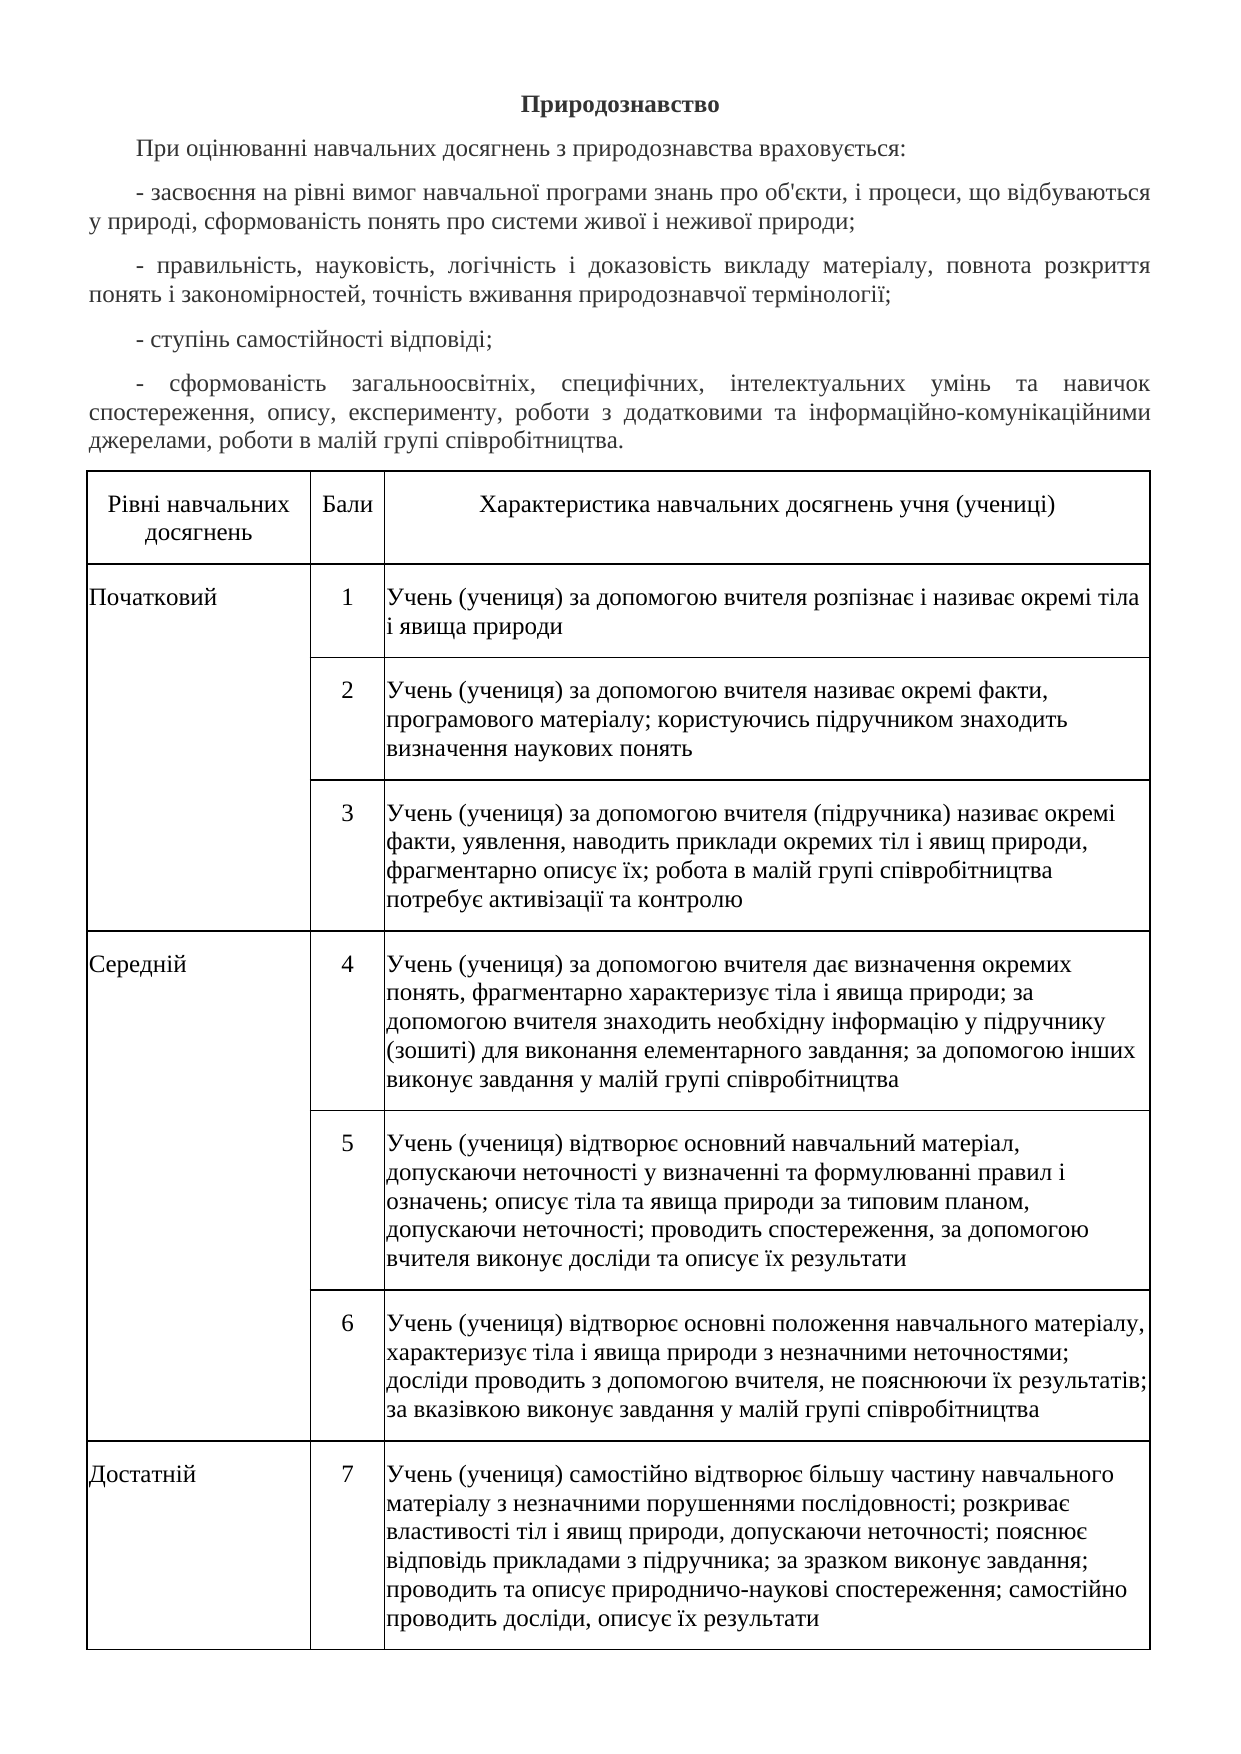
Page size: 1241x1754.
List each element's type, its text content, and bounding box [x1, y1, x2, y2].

text - ступінь самостійності відповіді; [89, 324, 1152, 352]
table_cell 1 [311, 565, 384, 657]
table_cell 3 [311, 781, 384, 930]
text Природознавство [136, 89, 1105, 117]
table_cell Середній [88, 932, 310, 1440]
table_cell Початковий [88, 565, 310, 930]
table_cell 5 [311, 1111, 384, 1289]
table_cell 2 [311, 658, 384, 779]
table_header Характеристика навчальних досягнень учня (учениці) [385, 472, 1149, 563]
table_cell Учень (учениця) за допомогою вчителя розпізнає і називає окремі тіла і явища природи [385, 565, 1149, 657]
table_cell Учень (учениця) відтворює основний навчальний матеріал, допускаючи неточності у визначенні та формулюванні правил і означень; описує тіла та явища природи за типовим планом, допускаючи неточності; проводить спостереження, за допомогою вчителя виконує досліди та описує їх результати [385, 1111, 1149, 1289]
table_cell Учень (учениця) за допомогою вчителя дає визначення окремих понять, фрагментарно характеризує тіла і явища природи; за допомогою вчителя знаходить необхідну інформацію у підручнику (зошиті) для виконання елементарного завдання; за допомогою інших виконує завдання у малій групі співробітництва [385, 932, 1149, 1109]
text - сформованість загальноосвітніх, специфічних, інтелектуальних умінь та навичок спостереження, опису, експерименту, роботи з додатковими та інформаційно-комунікаційними джерелами, роботи в малій групі співробітництва. [89, 368, 1152, 454]
text - засвоєння на рівні вимог навчальної програми знань про об'єкти, і процеси, що відбуваються у природі, сформованість понять про системи живої і неживої природи; [89, 177, 1152, 235]
table_cell 6 [311, 1291, 384, 1440]
table_cell Учень (учениця) за допомогою вчителя називає окремі факти, програмового матеріалу; користуючись підручником знаходить визначення наукових понять [385, 658, 1149, 779]
table_cell Учень (учениця) за допомогою вчителя (підручника) називає окремі факти, уявлення, наводить приклади окремих тіл і явищ природи, фрагментарно описує їх; робота в малій групі співробітництва потребує активізації та контролю [385, 781, 1149, 930]
table_cell Учень (учениця) самостійно відтворює більшу частину навчального матеріалу з незначними порушеннями послідовності; розкриває властивості тіл і явищ природи, допускаючи неточності; пояснює відповідь прикладами з підручника; за зразком виконує завдання; проводить та описує природничо-наукові спостереження; самостійно проводить досліди, описує їх результати [385, 1442, 1149, 1649]
table_cell 4 [311, 932, 384, 1109]
table_header Рівні навчальних досягнень [88, 472, 310, 563]
table_cell 7 [311, 1442, 384, 1649]
text При оцінюванні навчальних досягнень з природознавства враховується: [89, 133, 1152, 162]
table_cell Достатній [88, 1442, 310, 1649]
table_cell Учень (учениця) відтворює основні положення навчального матеріалу, характеризує тіла і явища природи з незначними неточностями; досліди проводить з допомогою вчителя, не пояснюючи їх результатів; за вказівкою виконує завдання у малій групі співробітництва [385, 1291, 1149, 1440]
text - правильність, науковість, логічність і доказовість викладу матеріалу, повнота розкриття понять і закономірностей, точність вживання природознавчої термінології; [89, 251, 1152, 308]
table_header Бали [311, 472, 384, 563]
